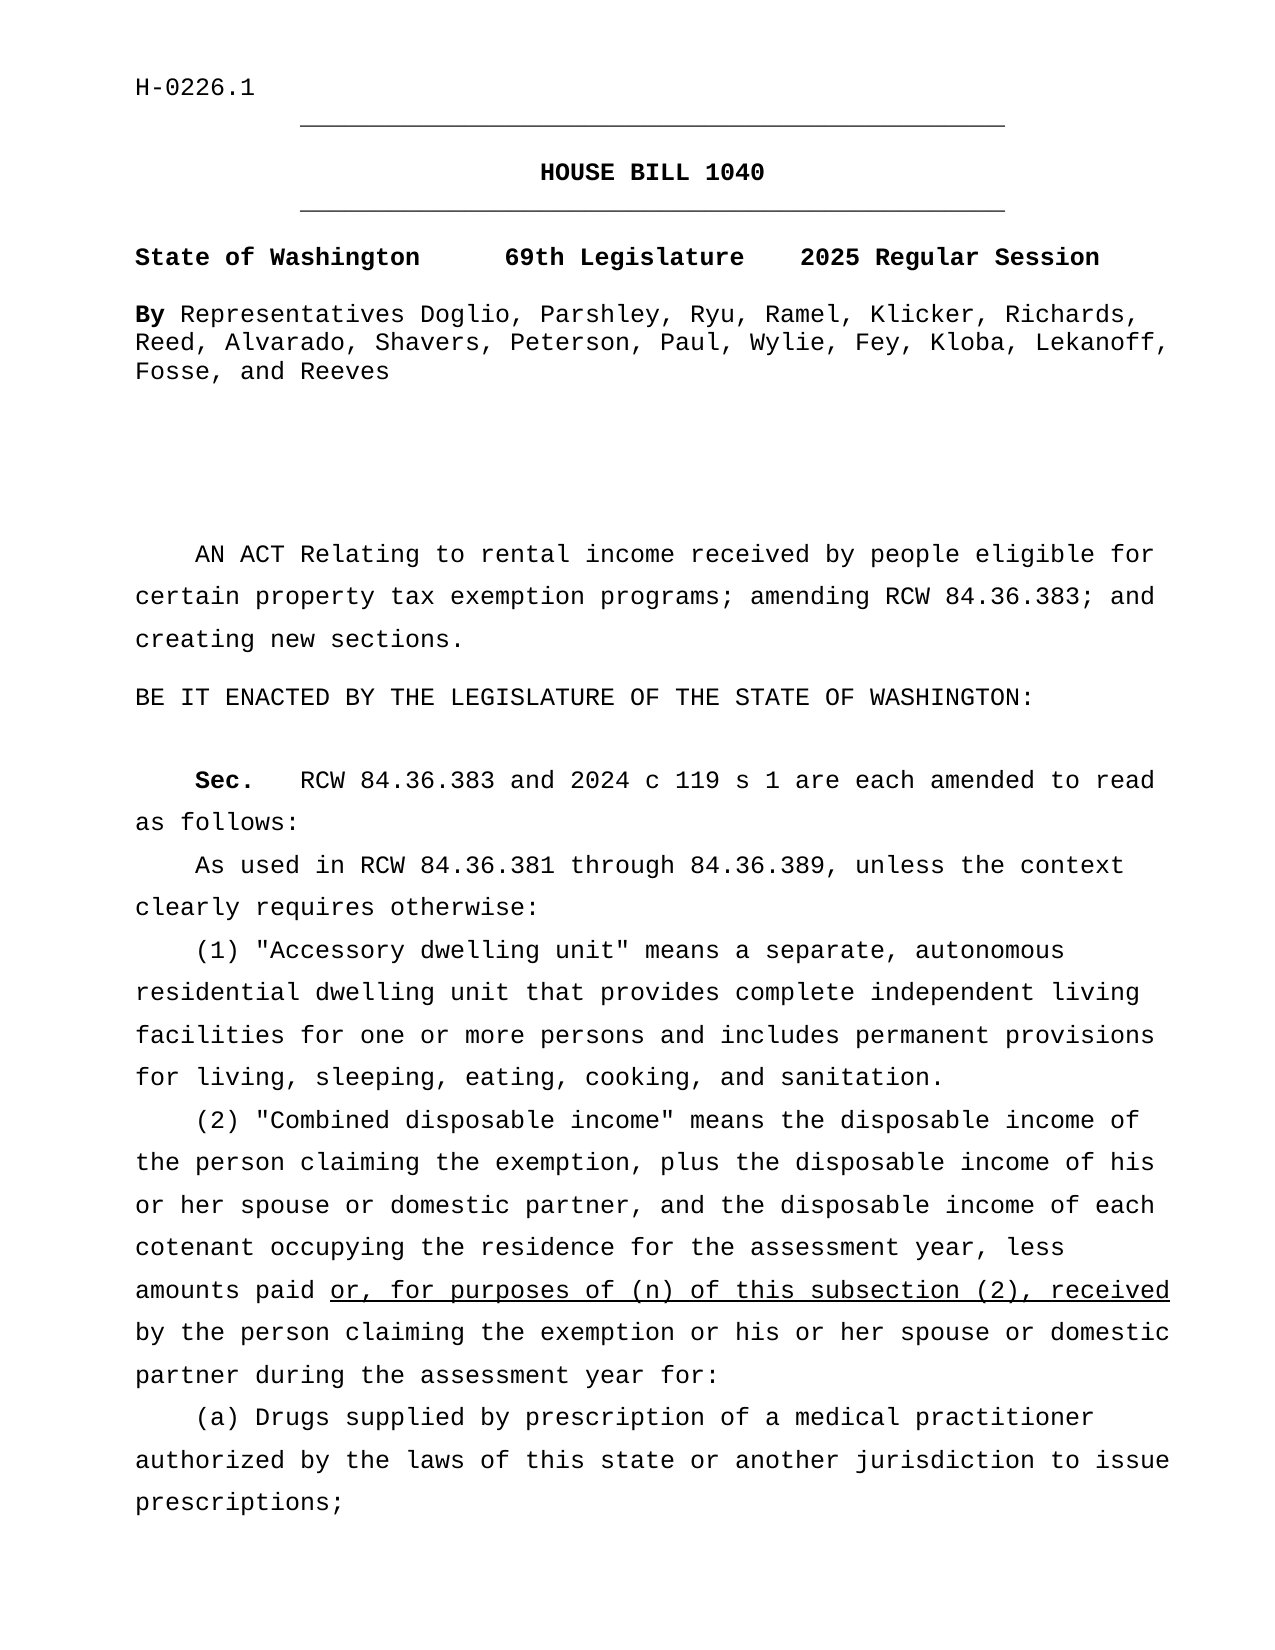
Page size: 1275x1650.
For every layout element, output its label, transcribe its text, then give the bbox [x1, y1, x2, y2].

text (1) "Accessory dwelling unit" means a separate, autonomous residential dwelling unit that provides complete independent living facilities for one or more persons and includes permanent provisions for living, sleeping, eating, cooking, and sanitation. [135, 924, 1170, 1094]
text Sec. RCW 84.36.383 and 2024 c 119 s 1 are each amended to read as follows: [135, 754, 1170, 839]
text _______________________________________________ [135, 103, 1170, 132]
text AN ACT Relating to rental income received by people eligible for certain property tax exemption programs; amending RCW 84.36.383; and creating new sections. [135, 528, 1170, 656]
text (2) "Combined disposable income" means the disposable income of the person claiming the exemption, plus the disposable income of his or her spouse or domestic partner, and the disposable income of each cotenant occupying the residence for the assessment year, less amounts paid or, for purposes of (n) of this subsection (2), received by the person claiming the exemption or his or her spouse or domestic partner during the assessment year for: [135, 1094, 1170, 1392]
text H-0226.1 [135, 75, 1170, 103]
text BE IT ENACTED BY THE LEGISLATURE OF THE STATE OF WASHINGTON: [135, 684, 1170, 712]
text As used in RCW 84.36.381 through 84.36.389, unless the context clearly requires otherwise: [135, 839, 1170, 924]
text By Representatives Doglio, Parshley, Ryu, Ramel, Klicker, Richards, Reed, Alvarado, Shavers, Peterson, Paul, Wylie, Fey, Kloba, Lekanoff, Fosse, and Reeves [135, 302, 1170, 387]
text _______________________________________________ [135, 188, 1170, 217]
text HOUSE BILL 1040 [135, 160, 1170, 188]
text State of Washington 69th Legislature 2025 Regular Session [135, 245, 1170, 273]
text (a) Drugs supplied by prescription of a medical practitioner authorized by the laws of this state or another jurisdiction to issue prescriptions; [135, 1392, 1170, 1519]
